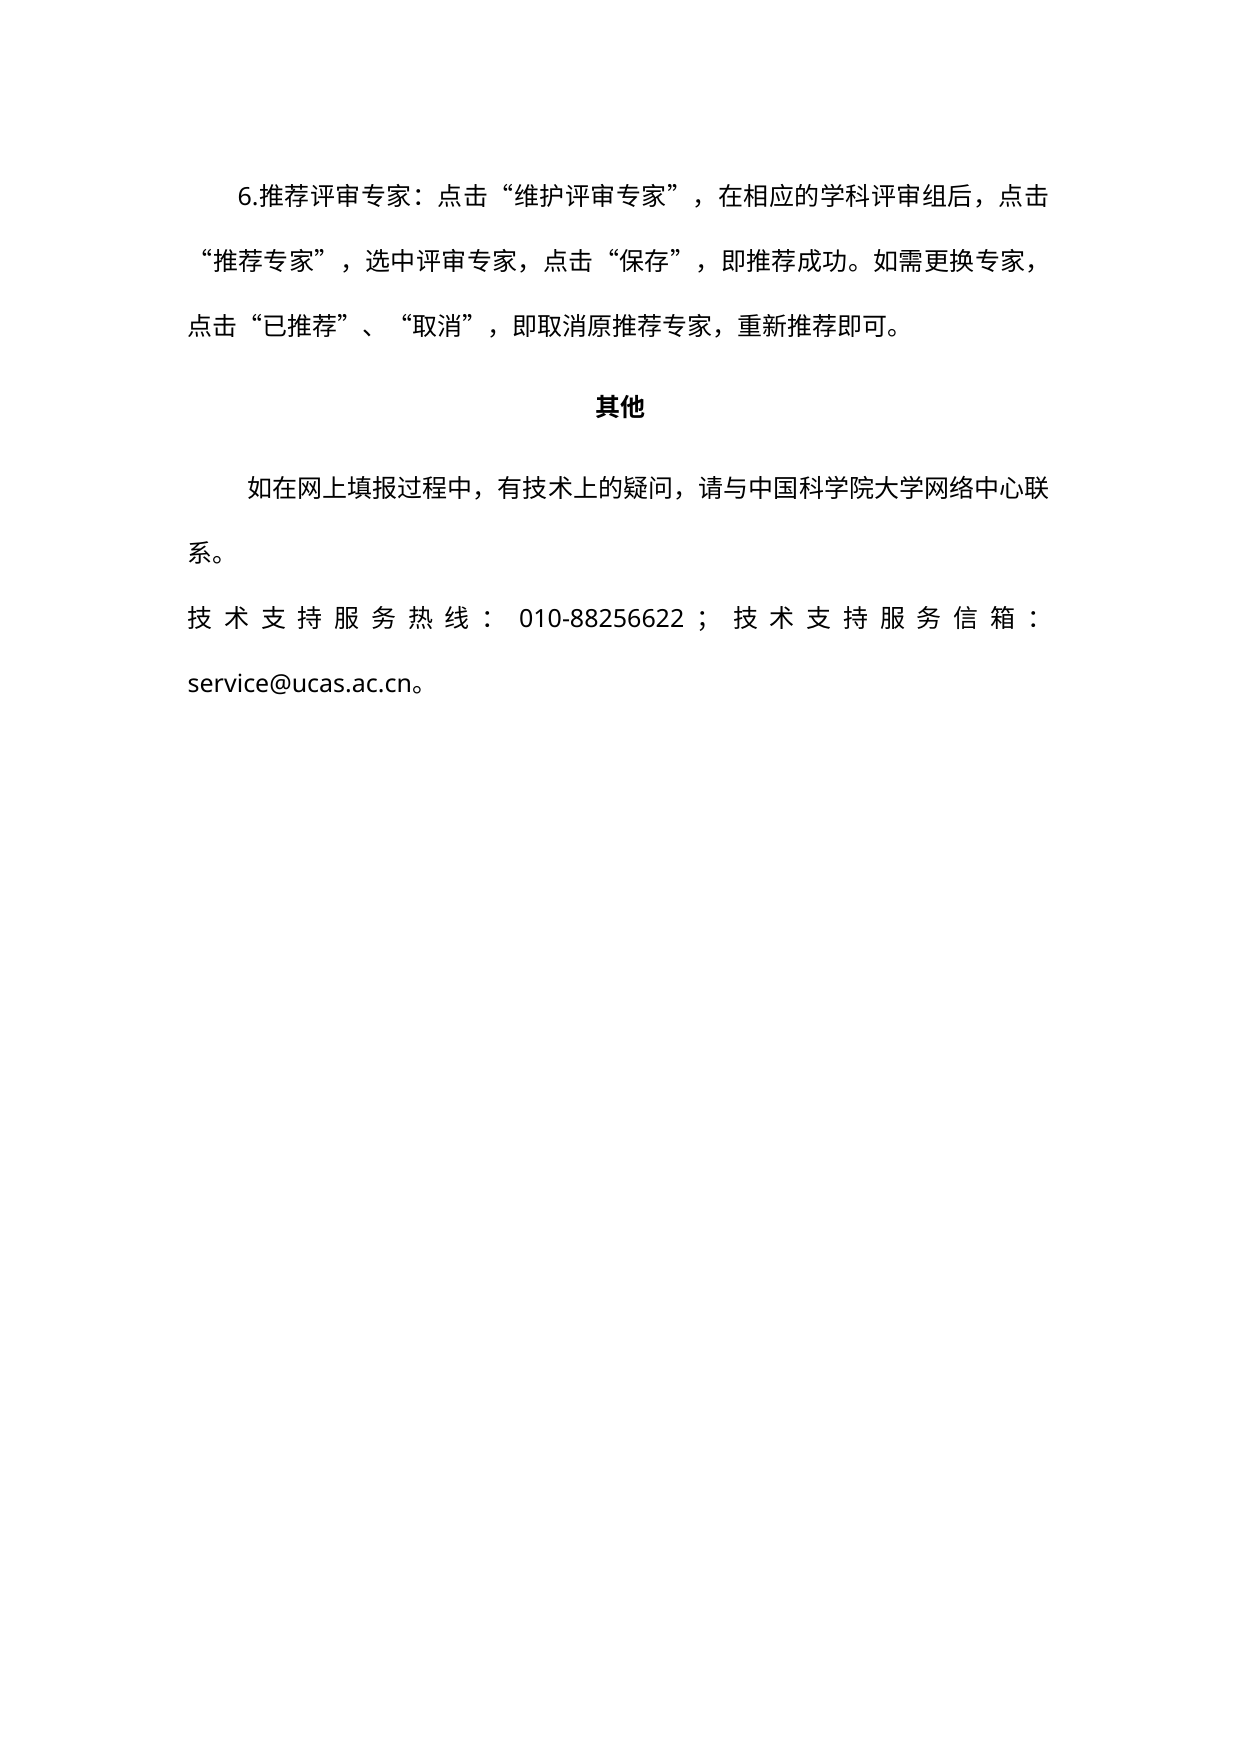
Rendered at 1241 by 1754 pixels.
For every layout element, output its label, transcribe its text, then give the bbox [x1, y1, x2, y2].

text 如在网上填报过程中，有技术上的疑问，请与中国科学院大学网络中心联系。 [187, 454, 1053, 584]
text 其他 [187, 373, 1053, 438]
text 技术支持服务热线：010-88256622；技术支持服务信箱：service@ucas.ac.cn。 [187, 584, 1053, 714]
text 6.推荐评审专家：点击“维护评审专家”，在相应的学科评审组后，点击“推荐专家”，选中评审专家，点击“保存”，即推荐成功。如需更换专家，点击“已推荐”、“取消”，即取消原推荐专家，重新推荐即可。 [187, 162, 1053, 357]
